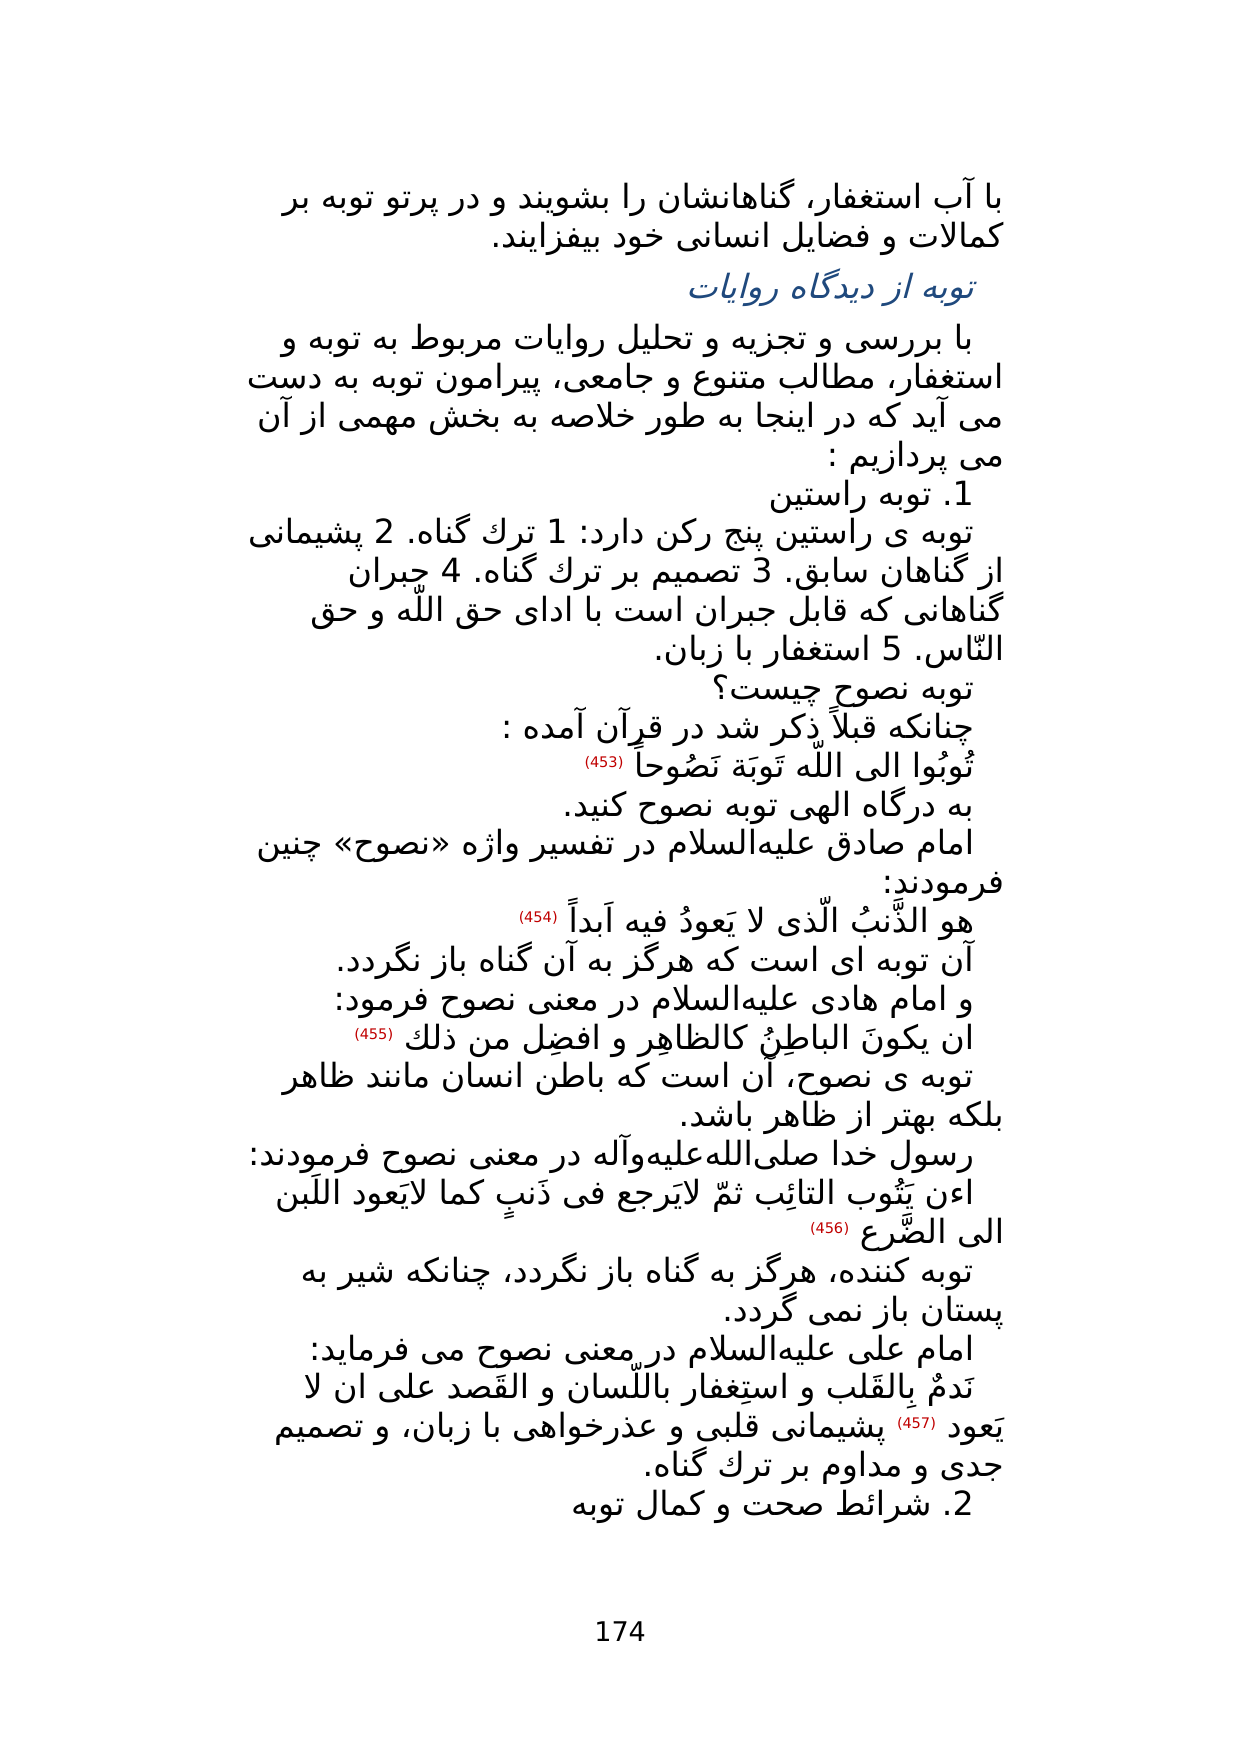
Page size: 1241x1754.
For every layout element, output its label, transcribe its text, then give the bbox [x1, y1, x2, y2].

text با بررسى و تجزيه و تحليل روايات مربوط به توبه و استغفار، مطالب متنوع و جامعى، پيرامون توبه به دست مى آيد كه در اينجا به طور خلاصه به بخش مهمى از آن مى پردازيم : [236, 319, 1004, 474]
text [236, 177, 1004, 255]
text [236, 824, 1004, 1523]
text توبه ى راستين پنج ركن دارد: 1 ترك گناه. 2 پشيمانى از گناهان سابق. 3 تصميم بر ترك گناه. 4 جبران گناهانى كه قابل جبران است با اداى حق اللّه و حق النّاس. 5 استغفار با زبان. [236, 513, 1004, 668]
text تُوبُوا الى اللّه تَوبَة نَصُوحاً (453) [236, 746, 1004, 785]
subtitle توبه از ديدگاه روايات [236, 267, 1004, 306]
text چنانكه قبلاً ذكر شد در قرآن آمده : [236, 707, 1004, 746]
text 1. توبه راستين [236, 474, 1004, 513]
text توبه نصوح چيست؟ [236, 668, 1004, 707]
text به درگاه الهى توبه نصوح كنيد. [236, 785, 1004, 824]
